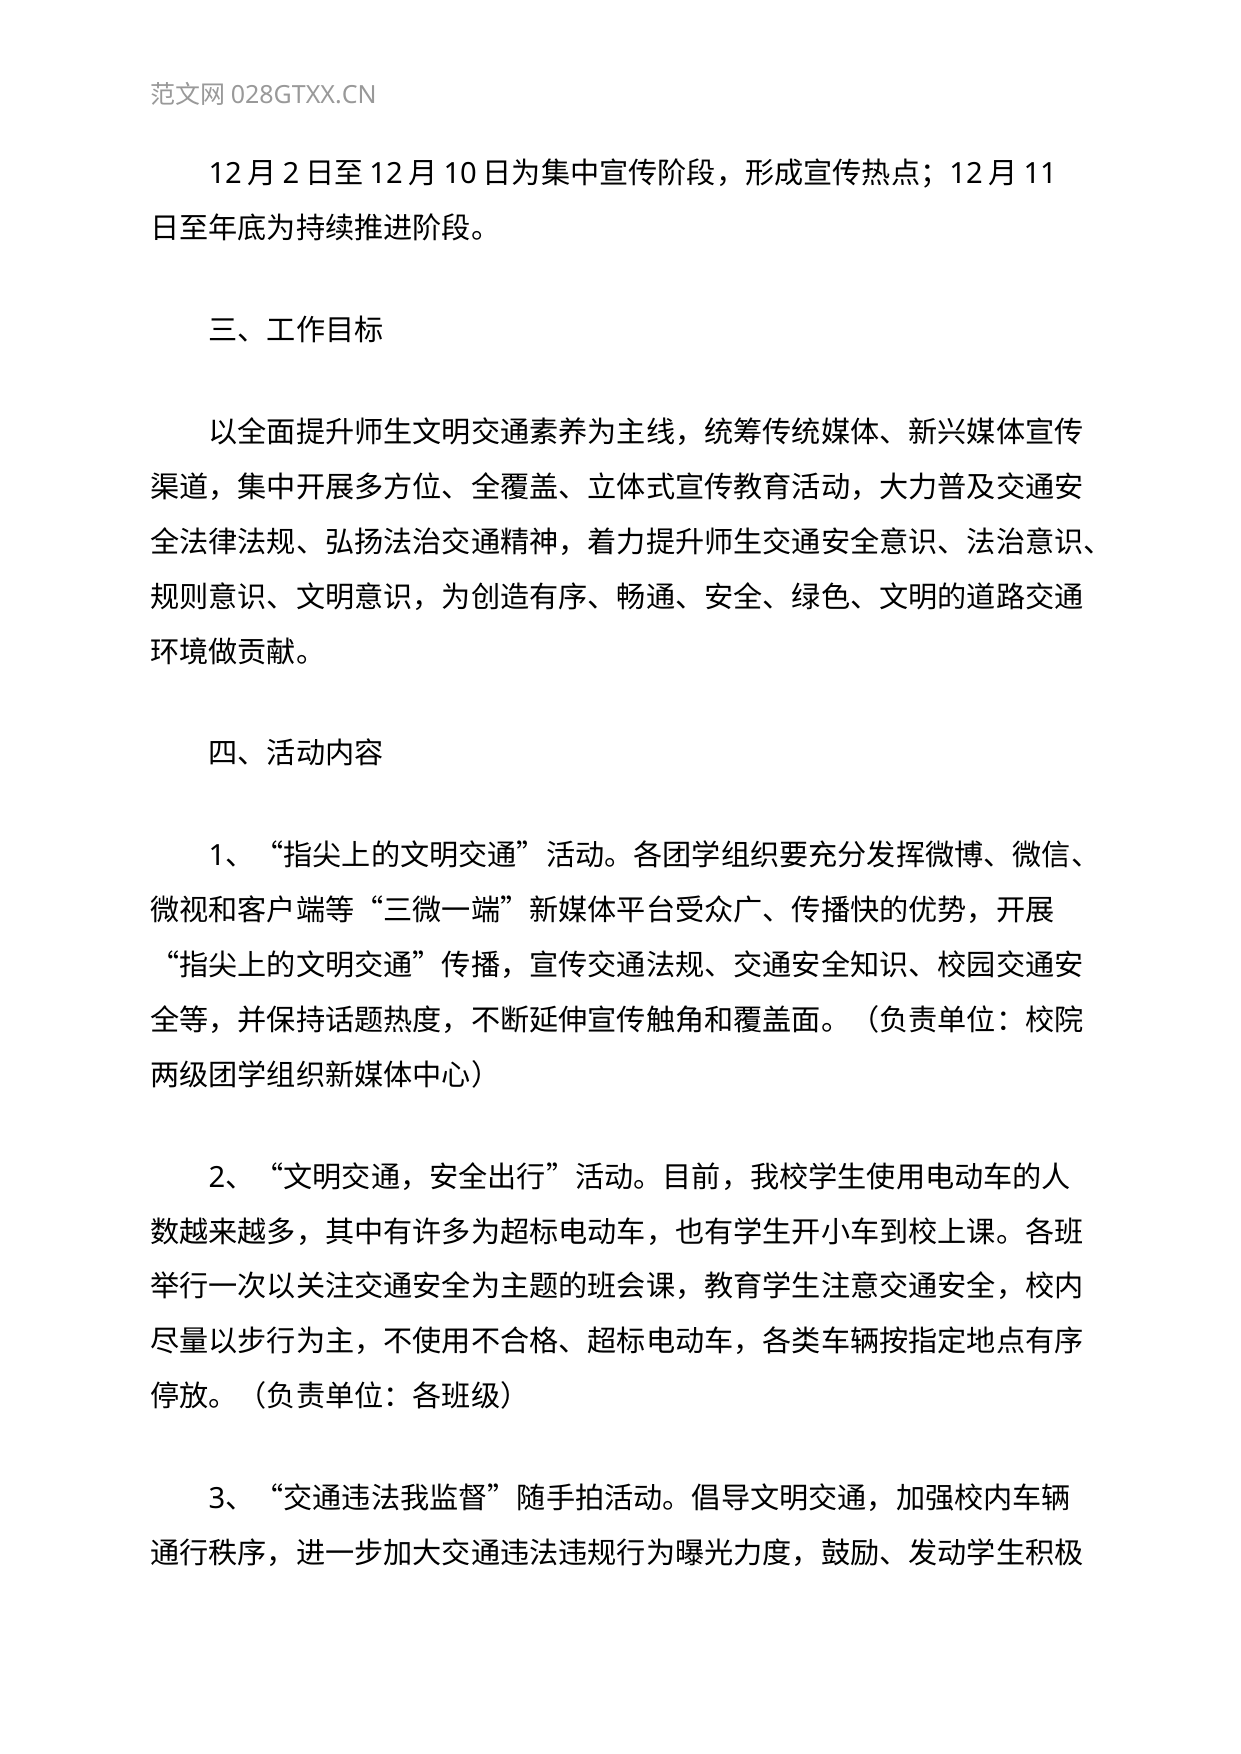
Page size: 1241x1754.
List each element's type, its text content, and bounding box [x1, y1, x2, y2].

text 12月2日至12月10日为集中宣传阶段，形成宣传热点；12月11日至年底为持续推进阶段。 [150, 150, 1090, 247]
text 2、“文明交通，安全出行”活动。目前，我校学生使用电动车的人数越来越多，其中有许多为超标电动车，也有学生开小车到校上课。各班举行一次以关注交通安全为主题的班会课，教育学生注意交通安全，校内尽量以步行为主，不使用不合格、超标电动车，各类车辆按指定地点有序停放。（负责单位：各班级） [150, 1153, 1090, 1415]
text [150, 1474, 1090, 1572]
text 1、“指尖上的文明交通”活动。各团学组织要充分发挥微博、微信、微视和客户端等“三微一端”新媒体平台受众广、传播快的优势，开展“指尖上的文明交通”传播，宣传交通法规、交通安全知识、校园交通安全等，并保持话题热度，不断延伸宣传触角和覆盖面。（负责单位：校院两级团学组织新媒体中心） [150, 832, 1090, 1094]
text 三、工作目标 [150, 307, 1090, 349]
text 四、活动内容 [150, 730, 1090, 772]
text 以全面提升师生文明交通素养为主线，统筹传统媒体、新兴媒体宣传渠道，集中开展多方位、全覆盖、立体式宣传教育活动，大力普及交通安全法律法规、弘扬法治交通精神，着力提升师生交通安全意识、法治意识、规则意识、文明意识，为创造有序、畅通、安全、绿色、文明的道路交通环境做贡献。 [150, 408, 1090, 670]
